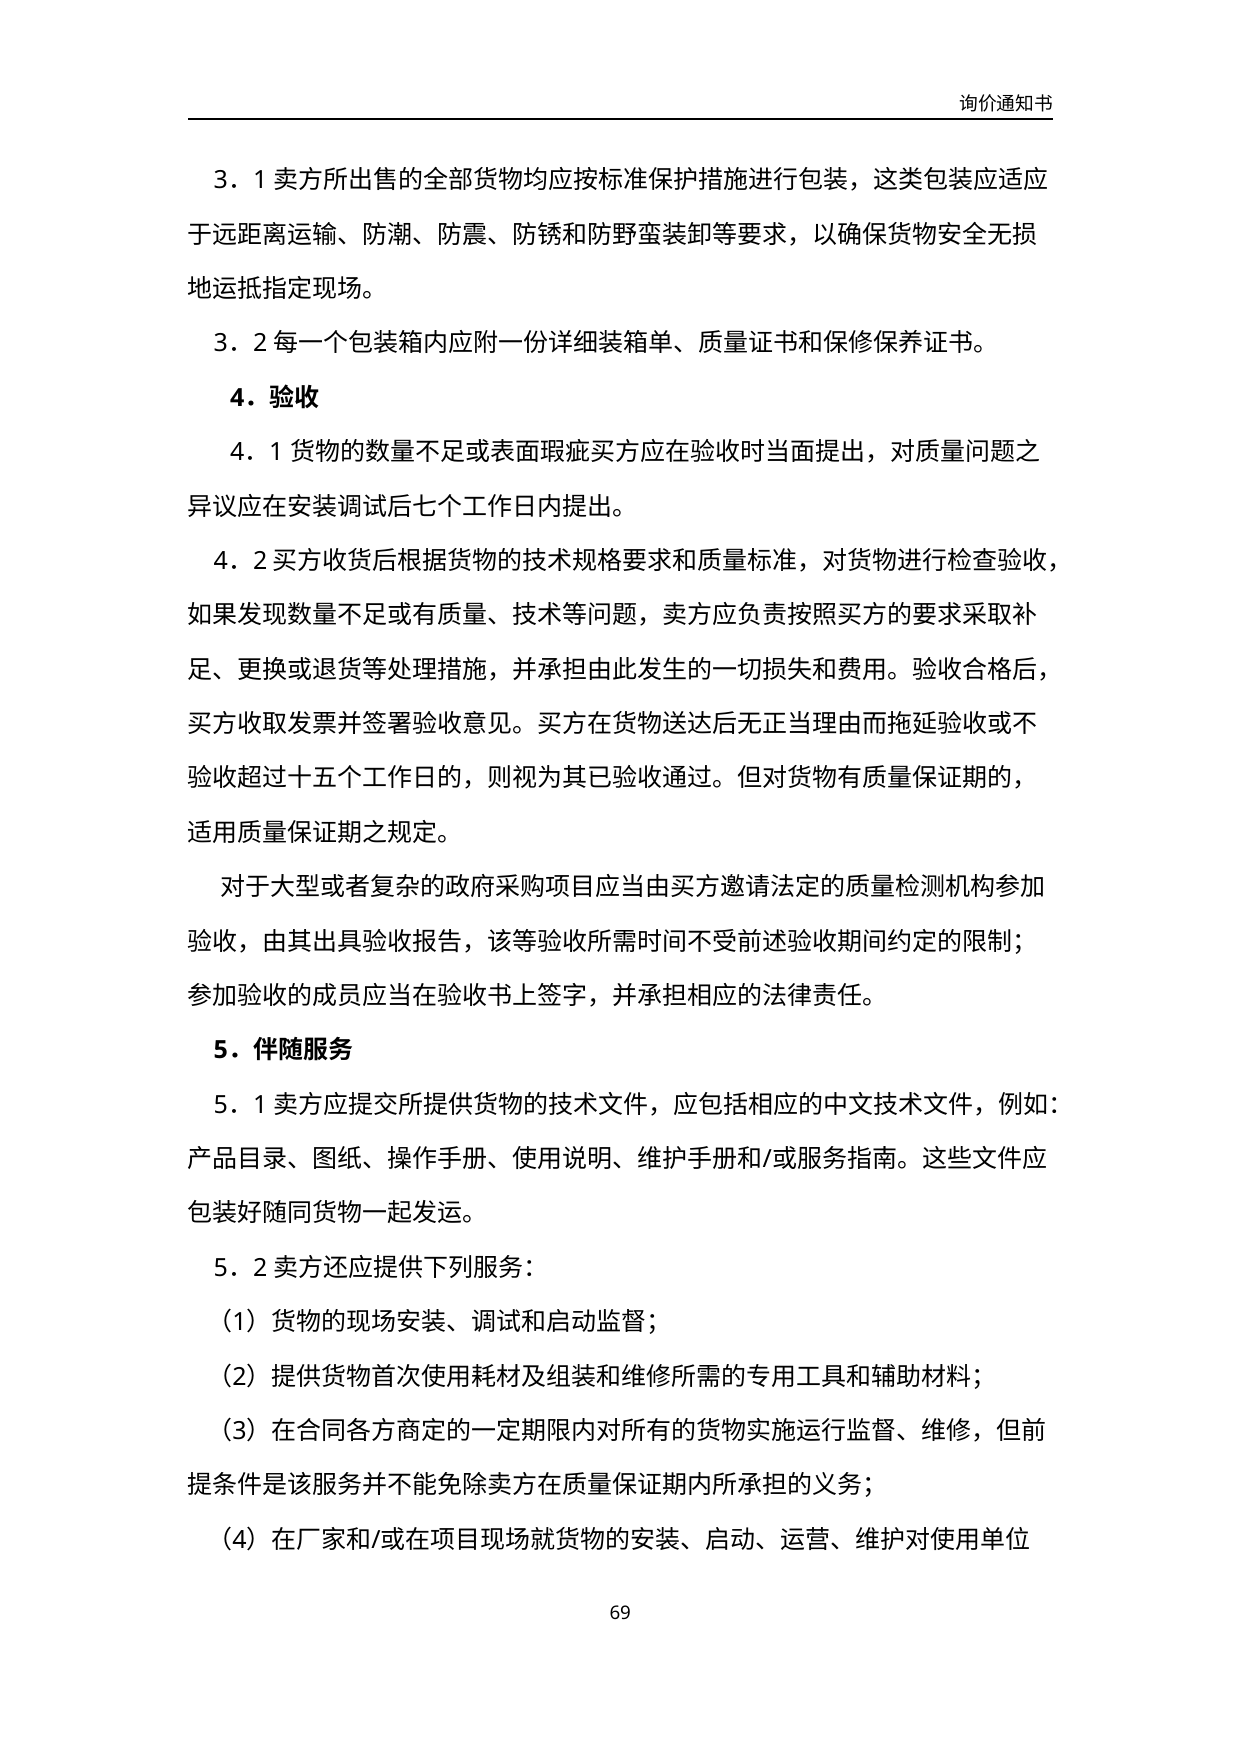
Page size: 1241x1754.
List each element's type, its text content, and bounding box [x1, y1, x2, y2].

text （2）提供货物首次使用耗材及组装和维修所需的专用工具和辅助材料； [187, 1356, 1053, 1392]
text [187, 1519, 1053, 1555]
text 4．验收 [187, 377, 1053, 413]
text （3）在合同各方商定的一定期限内对所有的货物实施运行监督、维修，但前提条件是该服务并不能免除卖方在质量保证期内所承担的义务； [187, 1410, 1053, 1501]
text （1）货物的现场安装、调试和启动监督； [187, 1302, 1053, 1338]
text 5．1 卖方应提交所提供货物的技术文件，应包括相应的中文技术文件，例如：产品目录、图纸、操作手册、使用说明、维护手册和/或服务指南。这些文件应包装好随同货物一起发运。 [187, 1084, 1053, 1229]
text 5．伴随服务 [187, 1030, 1053, 1066]
text 4．1 货物的数量不足或表面瑕疵买方应在验收时当面提出，对质量问题之异议应在安装调试后七个工作日内提出。 [187, 432, 1053, 522]
text 4．2买方收货后根据货物的技术规格要求和质量标准，对货物进行检查验收，如果发现数量不足或有质量、技术等问题，卖方应负责按照买方的要求采取补足、更换或退货等处理措施，并承担由此发生的一切损失和费用。验收合格后，买方收取发票并签署验收意见。买方在货物送达后无正当理由而拖延验收或不验收超过十五个工作日的，则视为其已验收通过。但对货物有质量保证期的，适用质量保证期之规定。 [187, 540, 1053, 848]
text 5．2 卖方还应提供下列服务： [187, 1247, 1053, 1283]
text 对于大型或者复杂的政府采购项目应当由买方邀请法定的质量检测机构参加验收，由其出具验收报告，该等验收所需时间不受前述验收期间约定的限制；参加验收的成员应当在验收书上签字，并承担相应的法律责任。 [187, 867, 1053, 1012]
text 3．1 卖方所出售的全部货物均应按标准保护措施进行包装，这类包装应适应于远距离运输、防潮、防震、防锈和防野蛮装卸等要求，以确保货物安全无损地运抵指定现场。 [187, 160, 1053, 305]
text 3．2 每一个包装箱内应附一份详细装箱单、质量证书和保修保养证书。 [187, 323, 1053, 359]
